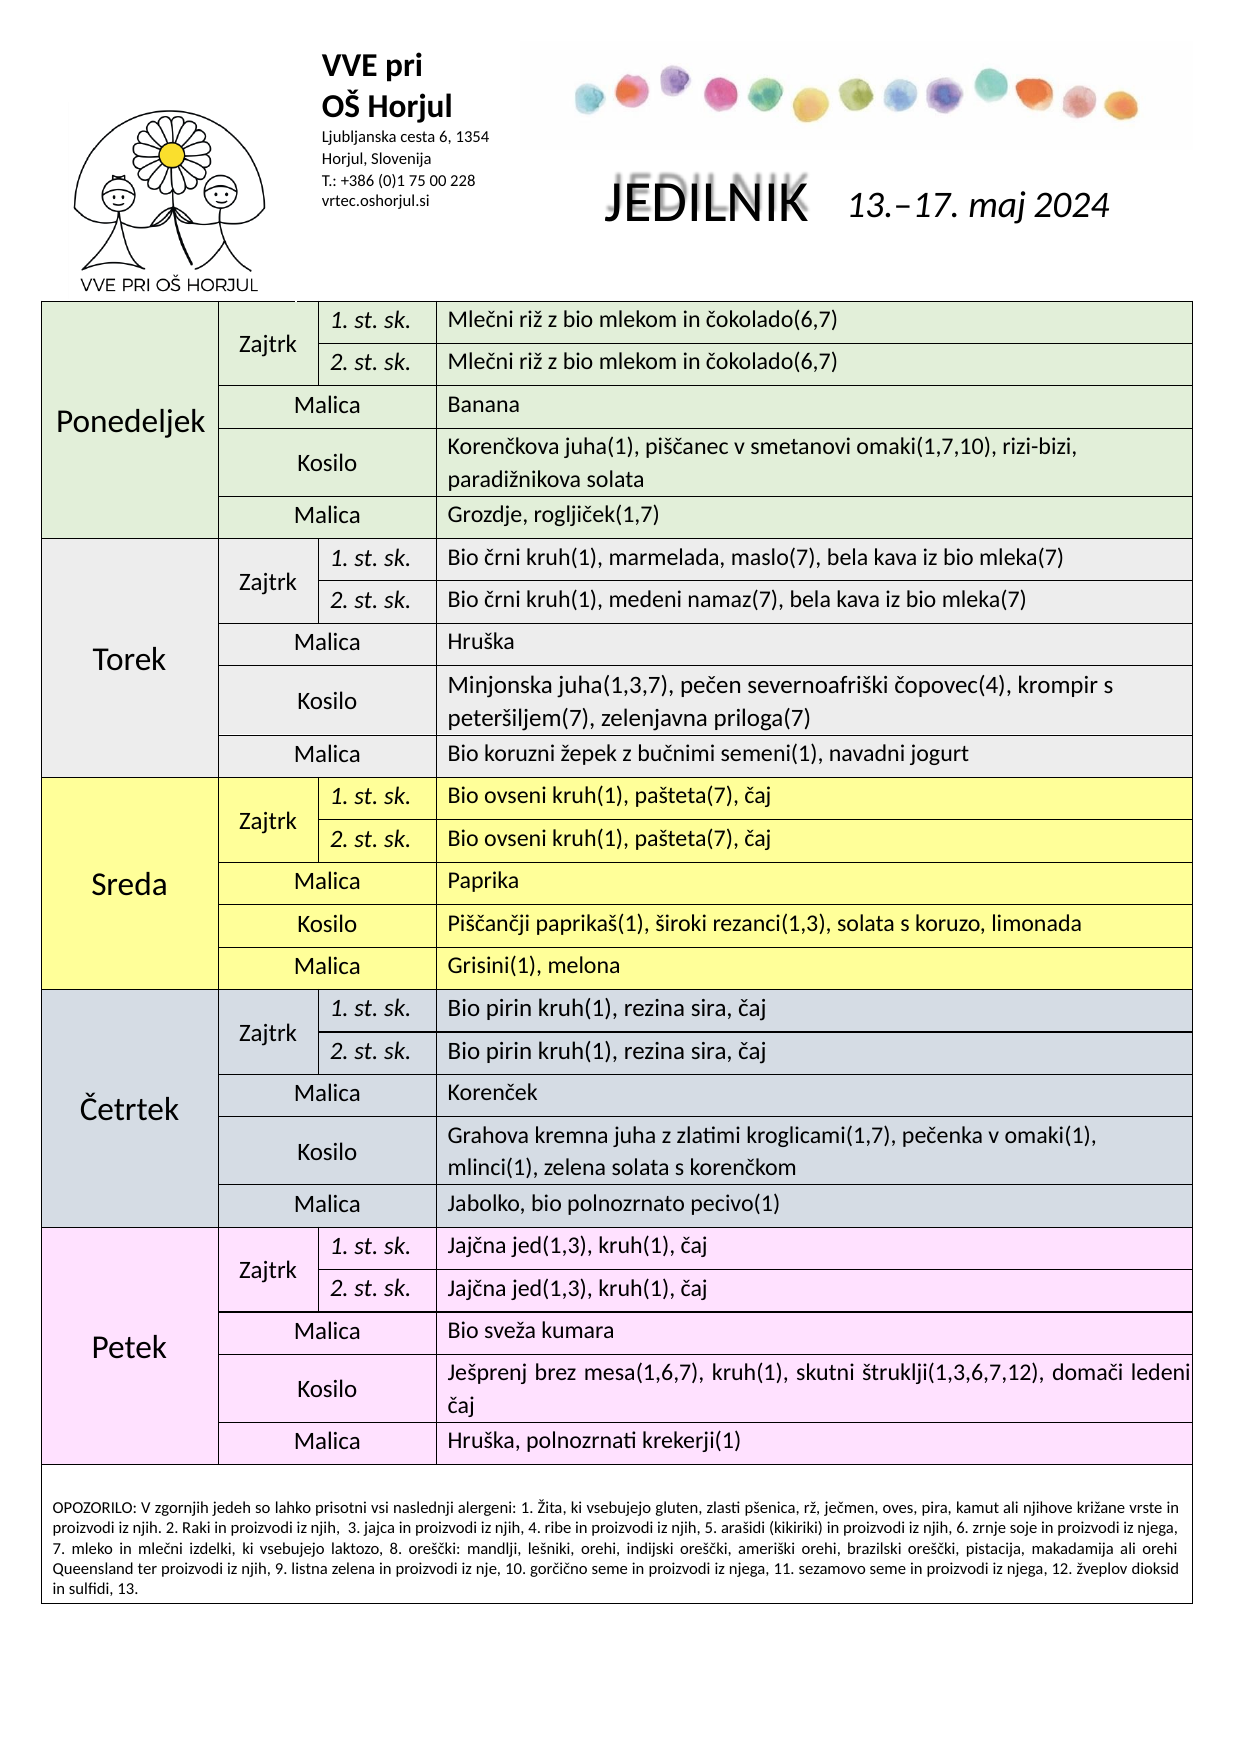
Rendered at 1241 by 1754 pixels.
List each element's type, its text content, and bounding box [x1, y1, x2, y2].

table_cell Četrtek [42, 990, 218, 1227]
table_cell Zajtrk [219, 302, 318, 385]
table_cell Kosilo [219, 1117, 436, 1184]
picture [520, 41, 1193, 267]
table_cell Korenčkova juha(1), piščanec v smetanovi omaki(1,7,10), rizi-bizi, paradižnikova solata [437, 429, 1192, 496]
table_cell Bio sveža kumara [437, 1313, 1192, 1354]
table_cell Mlečni riž z bio mlekom in čokolado(6,7) [437, 344, 1192, 385]
table_cell 2. st. sk. [319, 1033, 436, 1074]
table_cell Malica [219, 948, 436, 989]
table_cell Kosilo [219, 666, 436, 734]
table_cell Malica [219, 1423, 436, 1464]
table_cell Petek [42, 1228, 218, 1464]
table_cell 2. st. sk. [319, 344, 436, 385]
table_cell Bio pirin kruh(1), rezina sira, čaj [437, 1033, 1192, 1074]
table_cell Ponedeljek [42, 302, 218, 538]
table_cell Bio ovseni kruh(1), pašteta(7), čaj [437, 820, 1192, 862]
table_header VVE pri OŠ Horjul Ljubljanska cesta 6, 1354 Horjul, Slovenija T.: +386 (0)1 75 00 228 vrtec.oshorjul.si [297, 42, 1192, 301]
table_cell Malica [219, 386, 436, 428]
table_cell 1. st. sk. [319, 302, 436, 343]
table_cell Jabolko, bio polnozrnato pecivo(1) [437, 1185, 1192, 1227]
table_cell Sreda [42, 778, 218, 989]
picture [68, 102, 270, 299]
table_cell Kosilo [219, 1355, 436, 1422]
table_cell 1. st. sk. [319, 990, 436, 1031]
table_cell Kosilo [219, 905, 436, 947]
table_cell 1. st. sk. [319, 778, 436, 819]
table_cell Mlečni riž z bio mlekom in čokolado(6,7) [437, 302, 1192, 343]
table_cell Malica [219, 1313, 436, 1354]
table_cell Ješprenj brez mesa(1,6,7), kruh(1), skutni štruklji(1,3,6,7,12), domači ledeni čaj [437, 1355, 1192, 1422]
table_cell Malica [219, 624, 436, 665]
table_cell 1. st. sk. [319, 539, 436, 580]
table_cell Piščančji paprikaš(1), široki rezanci(1,3), solata s koruzo, limonada [437, 905, 1192, 947]
table_cell Zajtrk [219, 1228, 318, 1311]
table_cell Paprika [437, 863, 1192, 904]
table_header [41, 42, 295, 301]
table_cell Zajtrk [219, 778, 318, 862]
table_cell Banana [437, 386, 1192, 428]
table_cell 2. st. sk. [319, 581, 436, 623]
table_cell Bio črni kruh(1), medeni namaz(7), bela kava iz bio mleka(7) [437, 581, 1192, 623]
table_cell Malica [219, 1185, 436, 1227]
table_cell Zajtrk [219, 990, 318, 1074]
table_cell Jajčna jed(1,3), kruh(1), čaj [437, 1228, 1192, 1269]
table_cell Malica [219, 497, 436, 538]
table_cell Bio ovseni kruh(1), pašteta(7), čaj [437, 778, 1192, 819]
table_cell Bio črni kruh(1), marmelada, maslo(7), bela kava iz bio mleka(7) [437, 539, 1192, 580]
table_cell Grahova kremna juha z zlatimi kroglicami(1,7), pečenka v omaki(1), mlinci(1), zelena solata s korenčkom [437, 1117, 1192, 1184]
table_cell Kosilo [219, 429, 436, 496]
table_cell Bio pirin kruh(1), rezina sira, čaj [437, 990, 1192, 1031]
table_cell 1. st. sk. [319, 1228, 436, 1269]
table_cell Torek [42, 539, 218, 777]
table_cell Bio koruzni žepek z bučnimi semeni(1), navadni jogurt [437, 736, 1192, 777]
table_cell Grisini(1), melona [437, 948, 1192, 989]
table_cell 2. st. sk. [319, 1270, 436, 1311]
table_cell Malica [219, 736, 436, 777]
table_cell Hruška, polnozrnati krekerji(1) [437, 1423, 1192, 1464]
table_cell Minjonska juha(1,3,7), pečen severnoafriški čopovec(4), krompir s peteršiljem(7), zelenjavna priloga(7) [437, 666, 1192, 734]
table_cell 2. st. sk. [319, 820, 436, 862]
table_cell Malica [219, 863, 436, 904]
table_cell Korenček [437, 1075, 1192, 1116]
table_cell Hruška [437, 624, 1192, 665]
table_cell Malica [219, 1075, 436, 1116]
table_cell Jajčna jed(1,3), kruh(1), čaj [437, 1270, 1192, 1311]
table_cell Grozdje, rogljiček(1,7) [437, 497, 1192, 538]
table_cell Zajtrk [219, 539, 318, 623]
